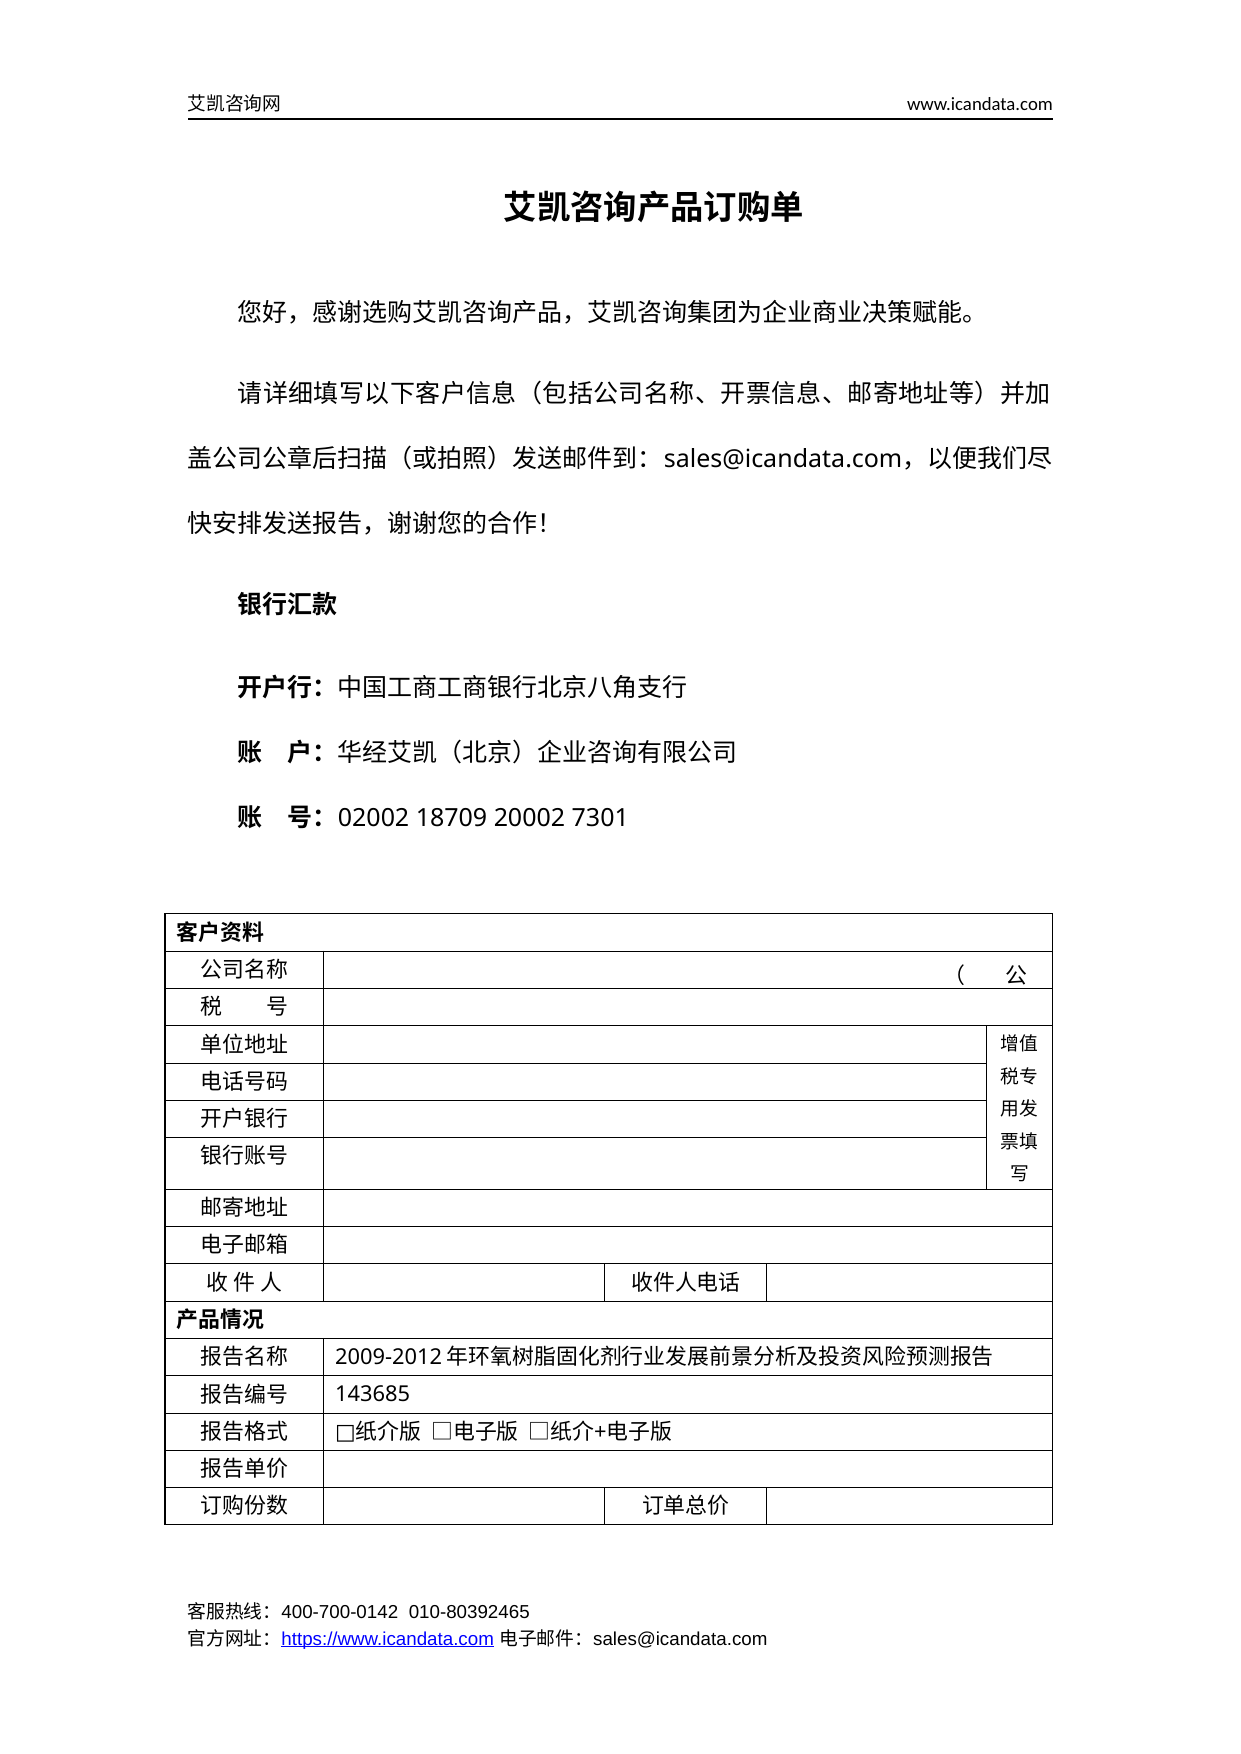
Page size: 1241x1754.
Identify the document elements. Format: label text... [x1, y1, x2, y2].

text 银行汇款 [187, 570, 1053, 635]
table_cell 订购份数 [166, 1488, 323, 1524]
table_cell 邮寄地址 [166, 1190, 323, 1226]
text 您好，感谢选购艾凯咨询产品，艾凯咨询集团为企业商业决策赋能。 [187, 278, 1053, 343]
table_cell [324, 1026, 986, 1062]
table_cell 收 件 人 [166, 1264, 323, 1301]
table_cell 电话号码 [166, 1064, 323, 1100]
text 账 户：华经艾凯（北京）企业咨询有限公司 [187, 718, 1053, 783]
table_cell 报告格式 [166, 1414, 323, 1450]
table_cell 收件人电话 [605, 1264, 766, 1301]
table_cell [324, 1227, 1052, 1263]
table_cell [767, 1264, 1052, 1301]
table_cell 公司名称 [166, 952, 323, 988]
table_cell 2009-2012年环氧树脂固化剂行业发展前景分析及投资风险预测报告 [324, 1339, 1052, 1375]
table_cell [767, 1488, 1052, 1524]
table_cell 报告名称 [166, 1339, 323, 1375]
text 开户行：中国工商工商银行北京八角支行 [187, 653, 1053, 718]
text 请详细填写以下客户信息（包括公司名称、开票信息、邮寄地址等）并加盖公司公章后扫描（或拍照）发送邮件到：sales@icandata.com，以便我们尽快安排发送报告，谢谢您的合作！ [187, 359, 1053, 554]
table_cell [324, 989, 1052, 1025]
table_cell 单位地址 [166, 1026, 323, 1062]
table_cell [324, 1264, 604, 1301]
text 艾凯咨询产品订购单 [187, 172, 1053, 237]
table_cell [324, 1064, 986, 1100]
table_cell 税 号 [166, 989, 323, 1025]
table_cell 报告单价 [166, 1451, 323, 1487]
table_cell [324, 1138, 986, 1189]
table_cell 开户银行 [166, 1101, 323, 1137]
table_cell □纸介版 □电子版 □纸介+电子版 [324, 1414, 1052, 1450]
table_cell [324, 1451, 1052, 1487]
table_cell 电子邮箱 [166, 1227, 323, 1263]
table_cell 银行账号 [166, 1138, 323, 1189]
table_cell [324, 952, 1052, 988]
table_cell [324, 1488, 604, 1524]
table_cell 产品情况 [166, 1302, 1052, 1338]
table_cell [324, 1190, 1052, 1226]
table_cell 订单总价 [605, 1488, 766, 1524]
text 账 号：02002 18709 20002 7301 [187, 783, 1053, 848]
table_cell 报告编号 [166, 1376, 323, 1412]
table_cell 增值税专用发票填写 [987, 1026, 1052, 1189]
table_cell 143685 [324, 1376, 1052, 1412]
table_cell [324, 1101, 986, 1137]
table_header 客户资料 [166, 914, 1052, 951]
